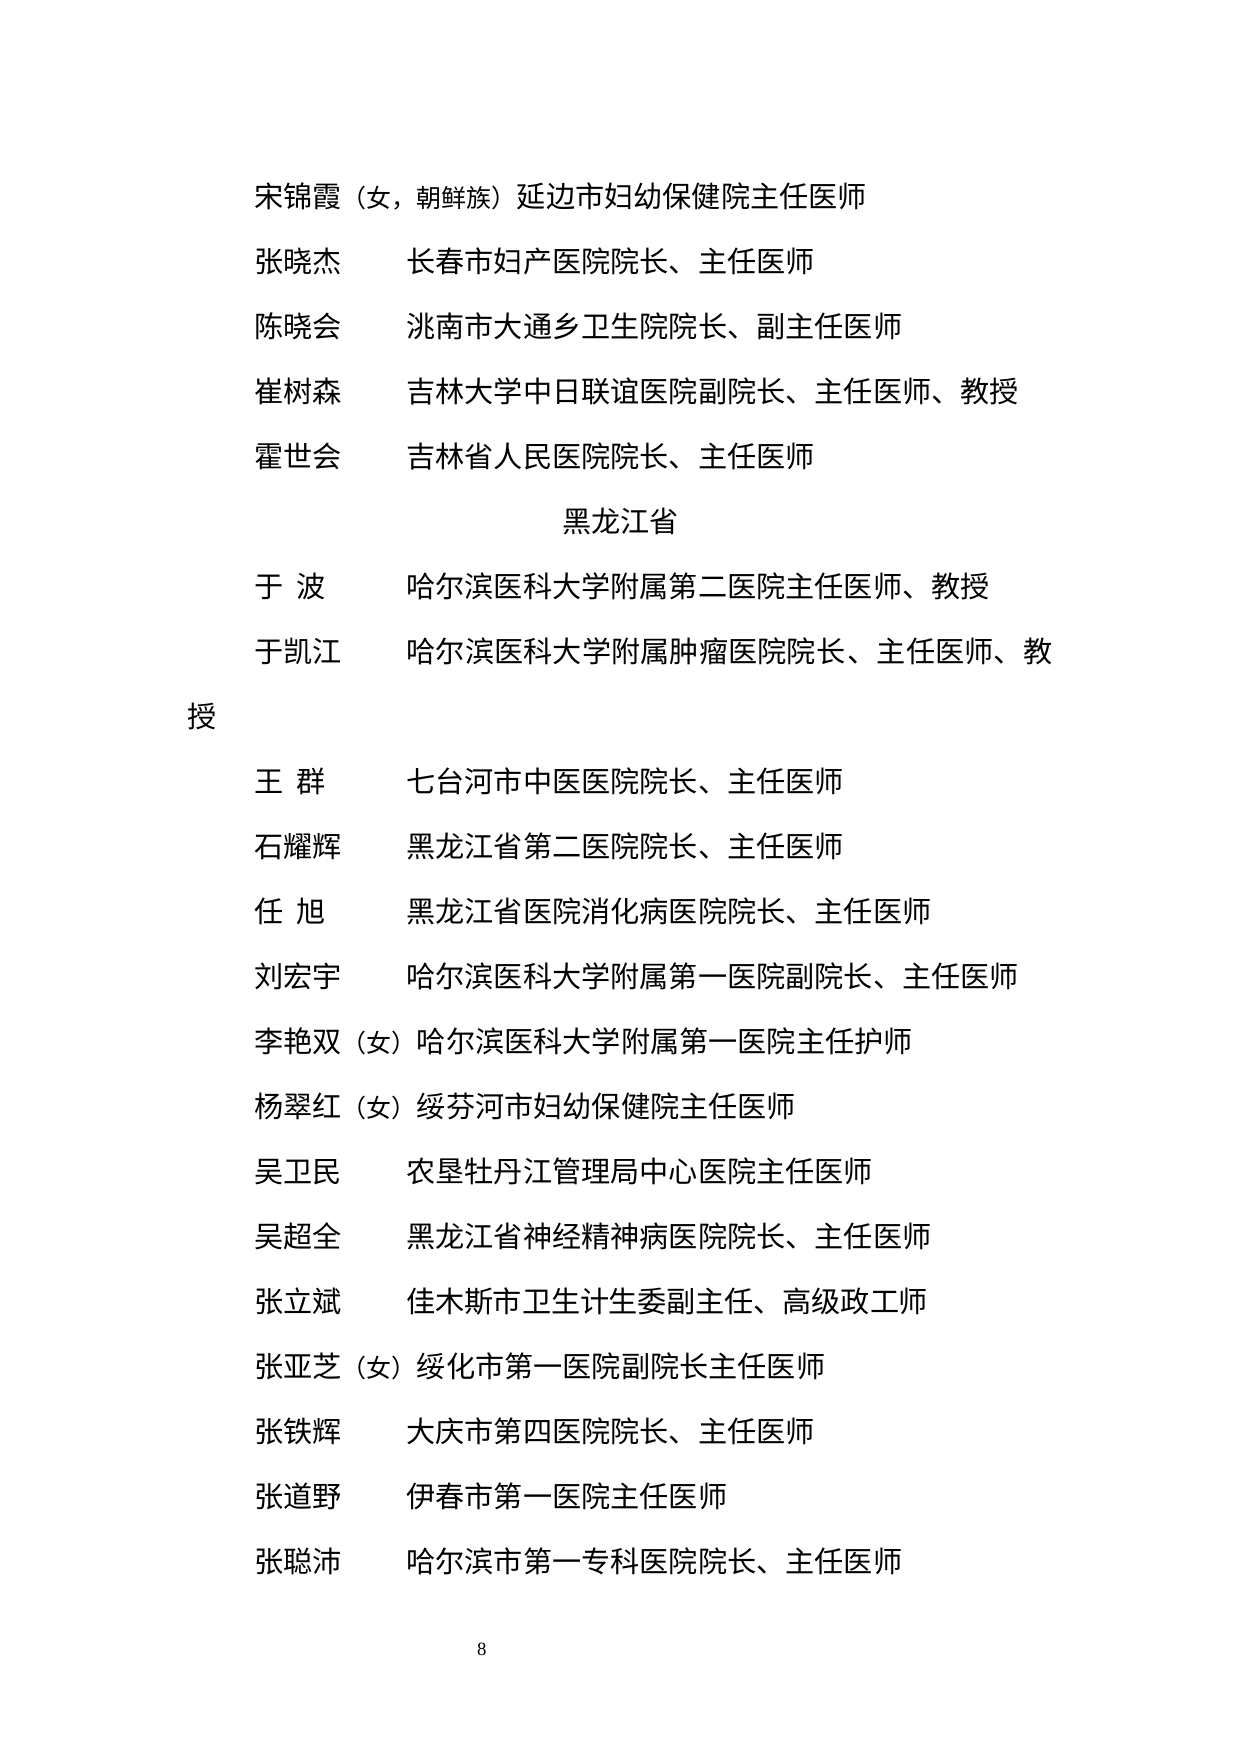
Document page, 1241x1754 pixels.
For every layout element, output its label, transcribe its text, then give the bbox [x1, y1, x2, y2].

text 张聪沛 哈尔滨市第一专科医院院长、主任医师 [187, 1527, 1053, 1592]
text 杨翠红（女）绥芬河市妇幼保健院主任医师 [187, 1072, 1053, 1137]
text 张立斌 佳木斯市卫生计生委副主任、高级政工师 [187, 1267, 1053, 1332]
text 宋锦霞（女，朝鲜族）延边市妇幼保健院主任医师 [187, 162, 1053, 227]
text 刘宏宇 哈尔滨医科大学附属第一医院副院长、主任医师 [187, 942, 1053, 1007]
text 于凯江 哈尔滨医科大学附属肿瘤医院院长、主任医师、教授 [187, 617, 1053, 747]
text 黑龙江省 [187, 487, 1053, 552]
text 崔树森 吉林大学中日联谊医院副院长、主任医师、教授 [187, 357, 1053, 422]
text 张晓杰 长春市妇产医院院长、主任医师 [187, 227, 1053, 292]
text 吴卫民 农垦牡丹江管理局中心医院主任医师 [187, 1137, 1053, 1202]
text 陈晓会 洮南市大通乡卫生院院长、副主任医师 [187, 292, 1053, 357]
text 于 波 哈尔滨医科大学附属第二医院主任医师、教授 [187, 552, 1053, 617]
text 张亚芝（女）绥化市第一医院副院长主任医师 [187, 1332, 1053, 1397]
text 李艳双（女）哈尔滨医科大学附属第一医院主任护师 [187, 1007, 1053, 1072]
text 张铁辉 大庆市第四医院院长、主任医师 [187, 1397, 1053, 1462]
text 石耀辉 黑龙江省第二医院院长、主任医师 [187, 812, 1053, 877]
text 霍世会 吉林省人民医院院长、主任医师 [187, 422, 1053, 487]
text 王 群 七台河市中医医院院长、主任医师 [187, 747, 1053, 812]
text 吴超全 黑龙江省神经精神病医院院长、主任医师 [187, 1202, 1053, 1267]
text 任 旭 黑龙江省医院消化病医院院长、主任医师 [187, 877, 1053, 942]
text 张道野 伊春市第一医院主任医师 [187, 1462, 1053, 1527]
